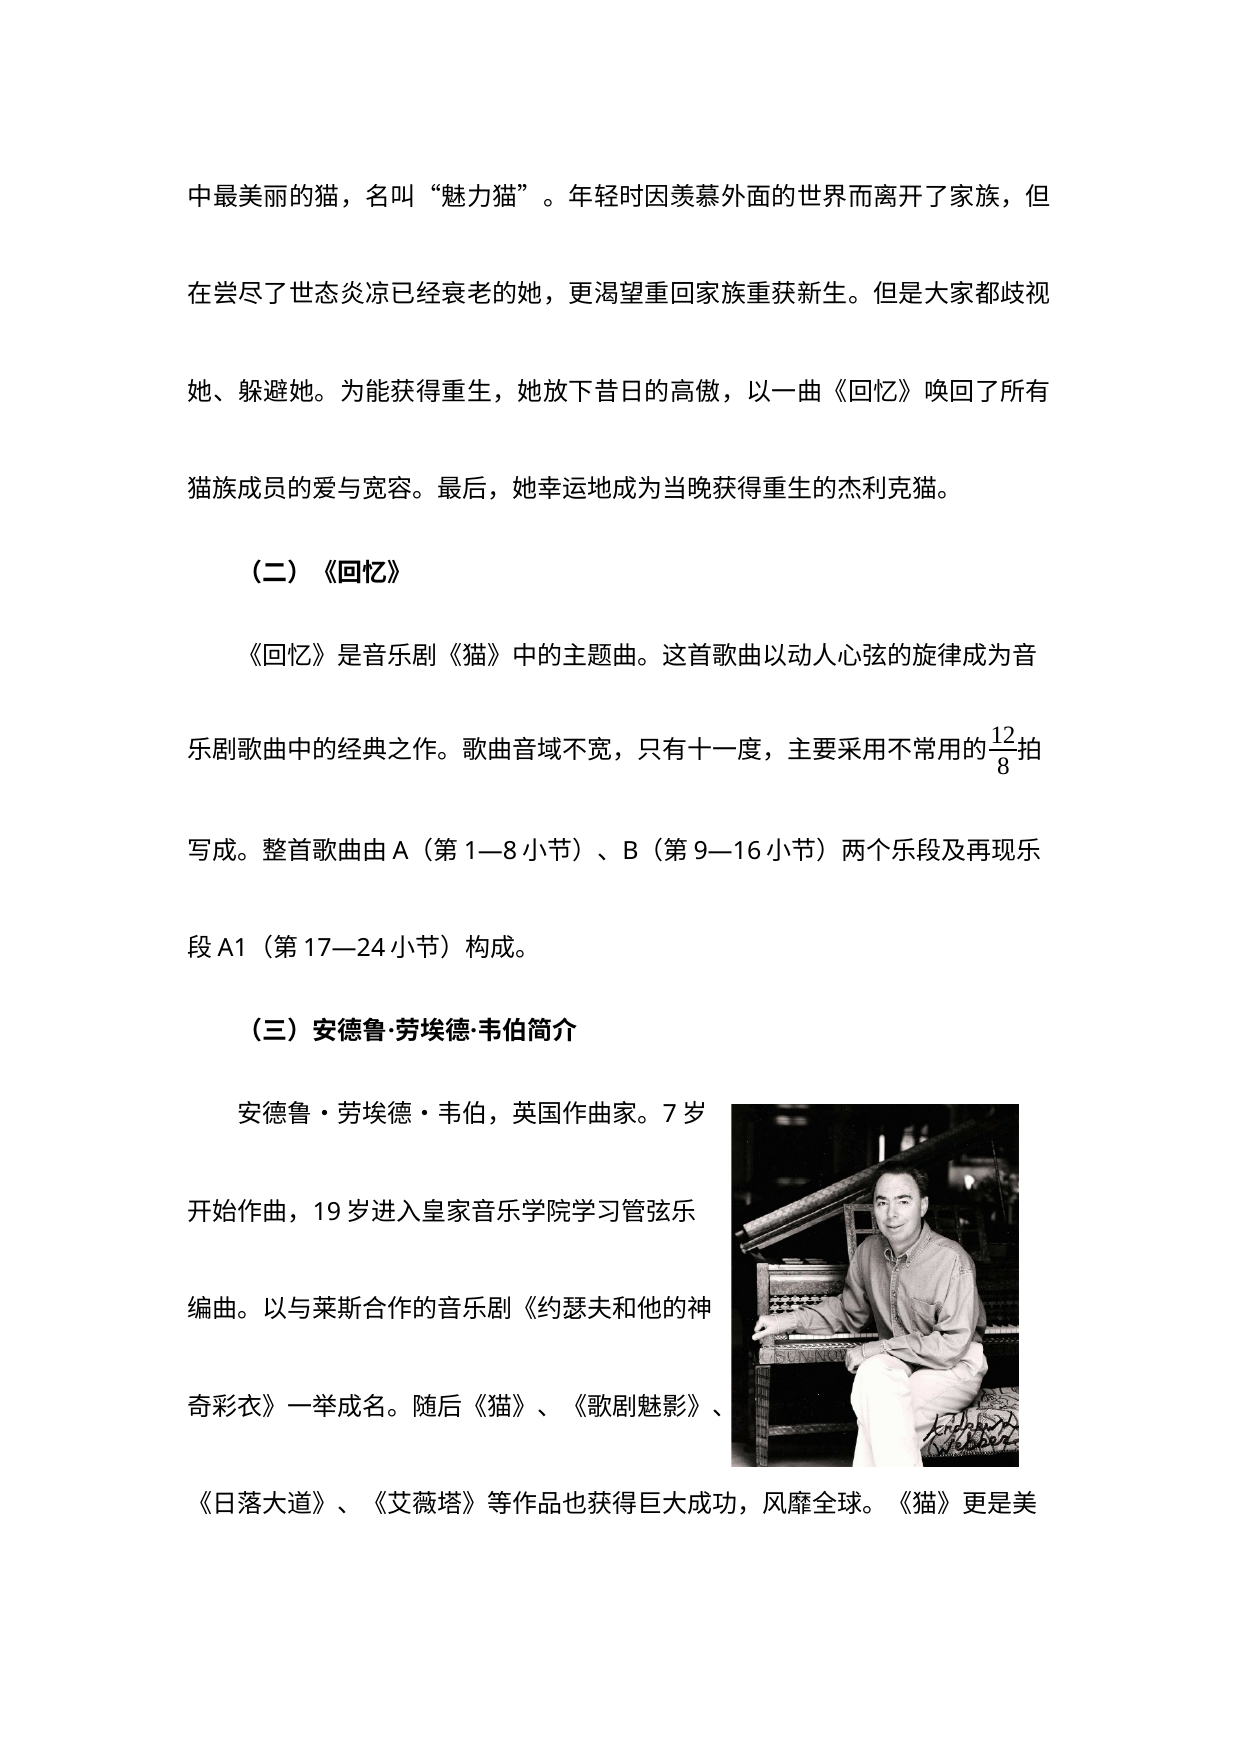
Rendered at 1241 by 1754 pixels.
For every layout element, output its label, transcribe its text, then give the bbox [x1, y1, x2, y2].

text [187, 162, 1053, 519]
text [187, 1079, 1053, 1534]
text 《回忆》是音乐剧《猫》中的主题曲。这首歌曲以动人心弦的旋律成为音乐剧歌曲中的经典之作。歌曲音域不宽，只有十一度，主要采用不常用的拍写成。整首歌曲由A（第1—8小节）、B（第9—16小节）两个乐段及再现乐段A1（第17—24小节）构成。 [187, 621, 1053, 978]
picture [731, 1104, 1019, 1467]
text （三）安德鲁·劳埃德·韦伯简介 [187, 996, 1053, 1061]
text （二）《回忆》 [187, 538, 1053, 603]
